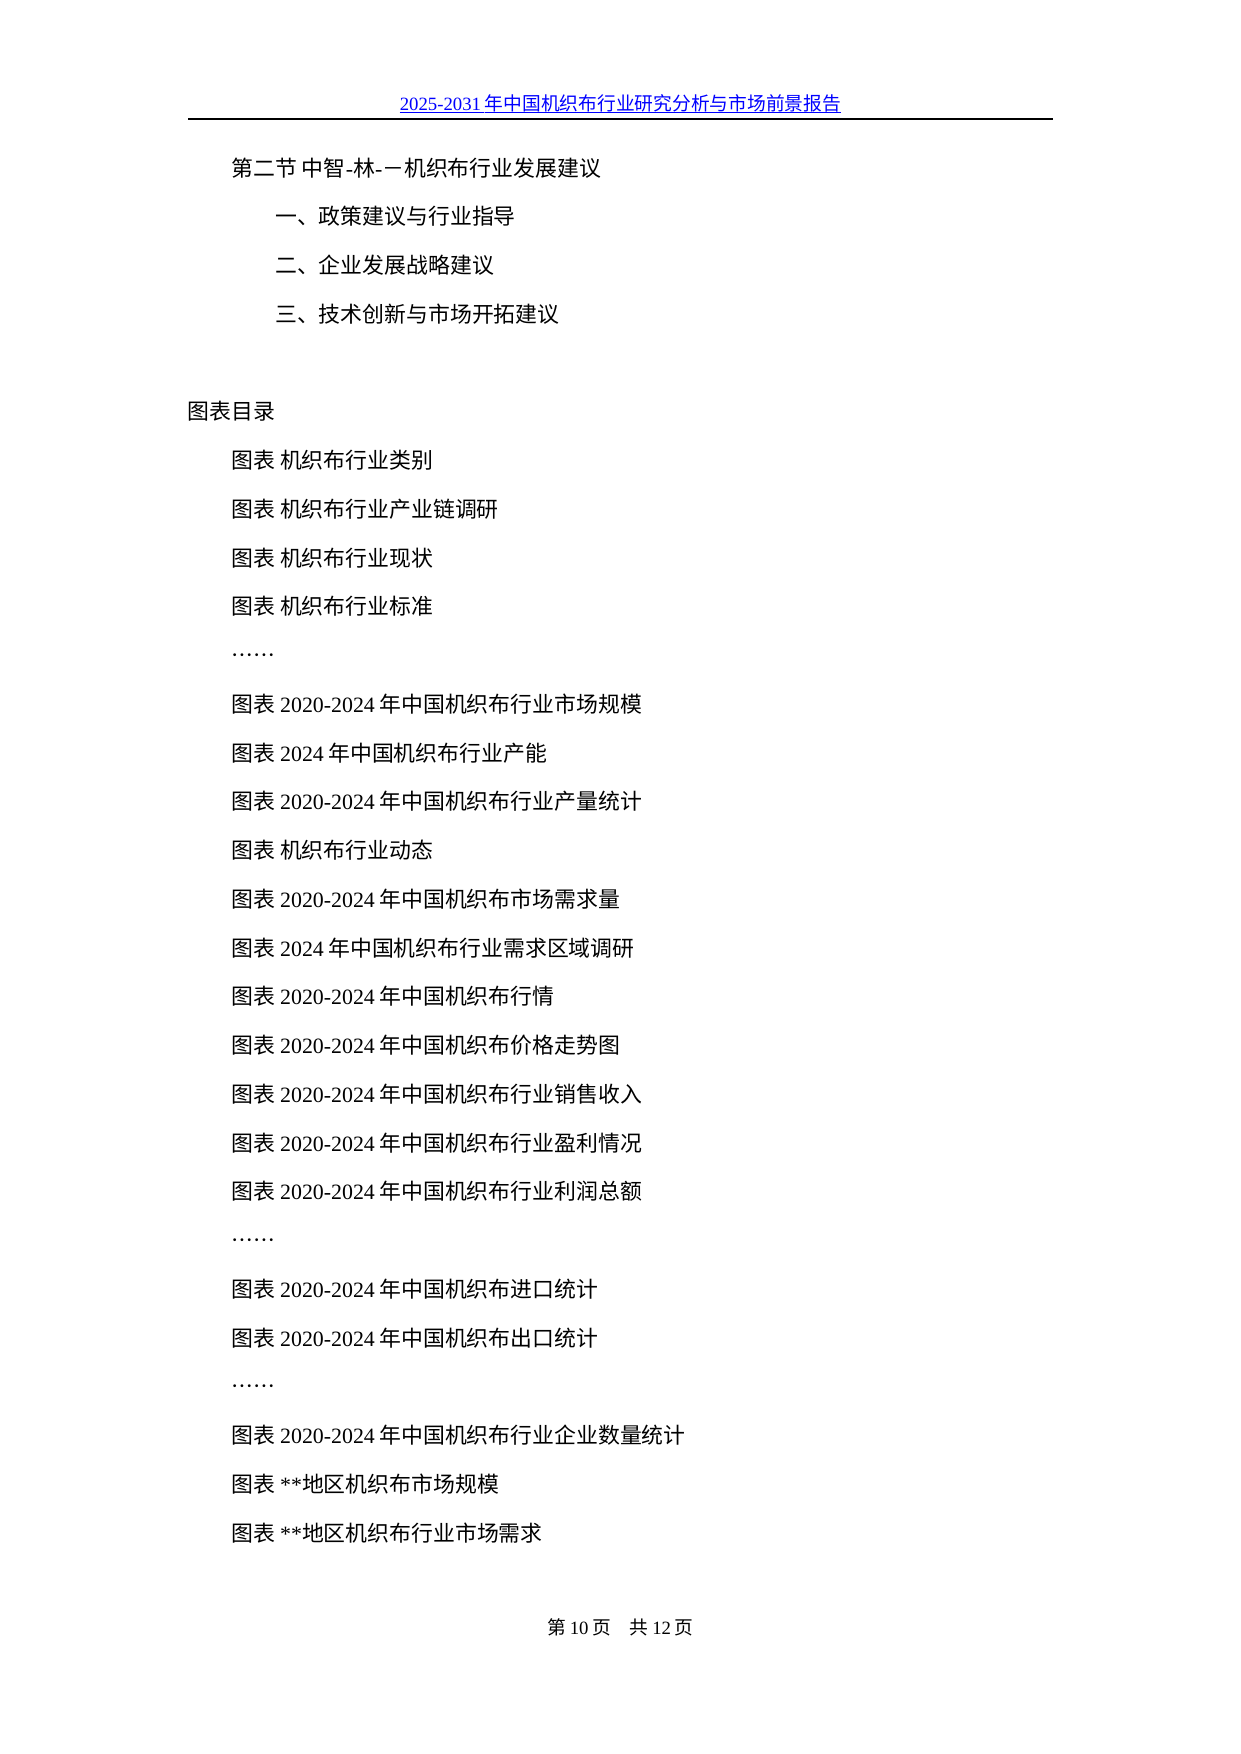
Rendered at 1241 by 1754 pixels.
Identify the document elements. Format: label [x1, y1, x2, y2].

text [187, 150, 1053, 1548]
